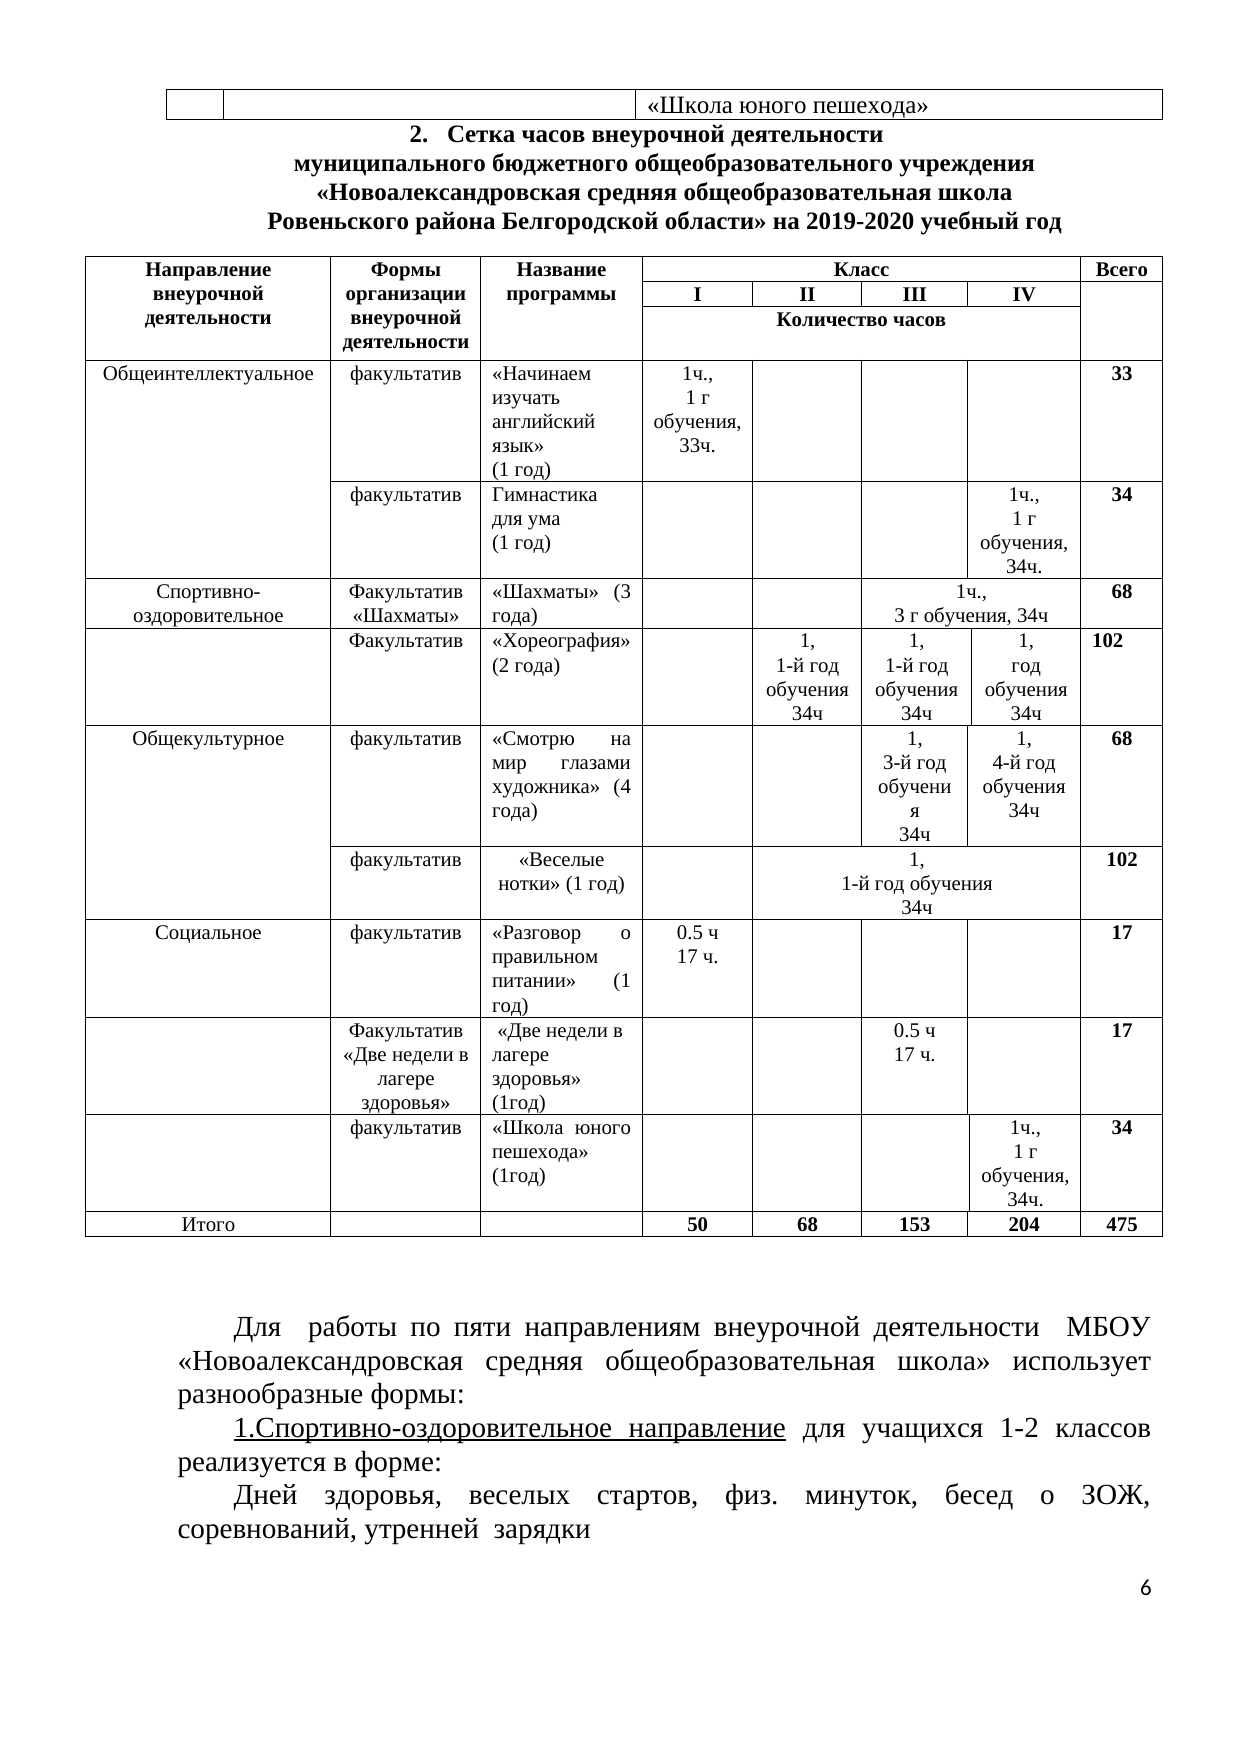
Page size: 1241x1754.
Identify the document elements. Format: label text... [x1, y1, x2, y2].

table_cell Общеинтеллектуальное [86, 361, 330, 578]
text 1.Спортивно-оздоровительное направление для учащихся 1-2 классов реализуется в форме: [177, 1410, 1152, 1477]
table_cell «Шахматы» (3 года) [481, 579, 642, 627]
table_cell [643, 482, 752, 578]
table_cell 153 [862, 1212, 967, 1236]
table_cell [481, 1212, 642, 1236]
table_cell [86, 1115, 330, 1211]
table_cell [968, 920, 1080, 1017]
table_cell [643, 726, 752, 846]
table_cell 33 [1081, 361, 1162, 481]
table_header Формы организации внеурочной деятельности [331, 257, 480, 359]
table_cell [643, 579, 752, 627]
table_cell [862, 920, 967, 1017]
table_cell «Разговор о правильном питании» (1 год) [481, 920, 642, 1017]
table_cell Факультатив [331, 629, 480, 725]
table_cell факультатив [331, 361, 480, 481]
table_cell 204 [968, 1212, 1080, 1236]
table_cell 1, 4-й год обучения 34ч [968, 726, 1080, 846]
table_cell 1, 3-й год обучения 34ч [862, 726, 967, 846]
table_cell 68 [1081, 726, 1162, 846]
table_cell «Две недели в лагере здоровья» (1год) [481, 1018, 642, 1114]
table_cell [643, 1115, 752, 1211]
table_cell [643, 1018, 752, 1114]
table_cell «Смотрю на мир глазами художника» (4 года) [481, 726, 642, 846]
table_cell 475 [1081, 1212, 1162, 1236]
table_cell [968, 1018, 1080, 1114]
table_cell 0.5 ч 17 ч. [862, 1018, 967, 1114]
table_cell Факультатив «Шахматы» [331, 579, 480, 627]
table_cell Факультатив «Две недели в лагере здоровья» [331, 1018, 480, 1114]
table_cell 102 [1081, 847, 1162, 919]
table_cell 1, 1-й год обучения 34ч [753, 629, 861, 725]
table_cell 68 [1081, 579, 1162, 627]
table_header Направление внеурочной деятельности [86, 257, 330, 359]
table_cell [753, 361, 861, 481]
table_cell 17 [1081, 920, 1162, 1017]
table_cell [86, 1018, 330, 1114]
table_cell [331, 1212, 480, 1236]
table_cell 1ч., 1 г обучения, 34ч. [968, 482, 1080, 578]
table_cell 34 [1081, 1115, 1162, 1211]
table_cell Количество часов [643, 307, 1080, 359]
table_cell II [753, 282, 861, 306]
table_cell 1ч., 1 г обучения, 34ч. [970, 1115, 1080, 1211]
table_cell Итого [86, 1212, 330, 1236]
table_cell факультатив [331, 920, 480, 1017]
list Сетка часов внеурочной деятельности [215, 120, 1078, 148]
table_cell Социальное [86, 920, 330, 1017]
table_cell «Начинаем изучать английский язык» (1 год) [481, 361, 642, 481]
table_header Всего [1081, 257, 1162, 281]
table_cell [753, 1115, 861, 1211]
table_cell [753, 1018, 861, 1114]
table_cell [753, 920, 861, 1017]
table_cell [86, 629, 330, 725]
table_header Название программы [481, 257, 642, 359]
table_cell III [862, 282, 967, 306]
table_cell I [643, 282, 752, 306]
table_cell 1, год обучения 34ч [972, 629, 1080, 725]
table_cell [643, 629, 752, 725]
table_cell Спортивно-оздоровительное [86, 579, 330, 627]
table_cell [753, 579, 861, 627]
table_cell [862, 361, 967, 481]
table_cell 68 [753, 1212, 861, 1236]
table_cell [862, 1115, 969, 1211]
table_cell 34 [1081, 482, 1162, 578]
table_cell 1, 1-й год обучения 34ч [862, 629, 971, 725]
table_cell Гимнастика для ума (1 год) [481, 482, 642, 578]
table_cell «Школа юного пешехода» (1год) [481, 1115, 642, 1211]
text Для работы по пяти направлениям внеурочной деятельности МБОУ «Новоалександровская средняя общеобразовательная школа» использует разнообразные формы: [177, 1309, 1152, 1410]
text Дней здоровья, веселых стартов, физ. минуток, бесед о ЗОЖ, соревнований, утренней зарядки [177, 1477, 1152, 1544]
table_cell «Школа юного пешехода» [636, 90, 1162, 118]
table_cell [753, 482, 861, 578]
table_cell 0.5 ч 17 ч. [643, 920, 752, 1017]
table_cell 102 [1081, 629, 1162, 725]
text Ровеньского района Белгородской области» на 2019-2020 учебный год [177, 206, 1152, 234]
table_cell [1081, 282, 1162, 359]
table_cell 1ч., 3 г обучения, 34ч [862, 579, 1080, 627]
table_cell 1, 1-й год обучения 34ч [753, 847, 1080, 919]
table_cell 50 [643, 1212, 752, 1236]
table_cell «Веселые нотки» (1 год) [481, 847, 642, 919]
table_cell факультатив [331, 726, 480, 846]
table_cell факультатив [331, 1115, 480, 1211]
table_cell [968, 361, 1080, 481]
table_cell факультатив [331, 847, 480, 919]
table_cell [643, 847, 752, 919]
table_cell 17 [1081, 1018, 1162, 1114]
table_cell IV [968, 282, 1080, 306]
table_cell [862, 482, 967, 578]
text муниципального бюджетного общеобразовательного учреждения «Новоалександровская средняя общеобразовательная школа [177, 148, 1152, 206]
table_header Класс [643, 257, 1080, 281]
table_cell 1ч., 1 г обучения, 33ч. [643, 361, 752, 481]
table_cell Общекультурное [86, 726, 330, 919]
table_cell факультатив [331, 482, 480, 578]
table_cell «Хореография» (2 года) [481, 629, 642, 725]
table_cell [753, 726, 861, 846]
